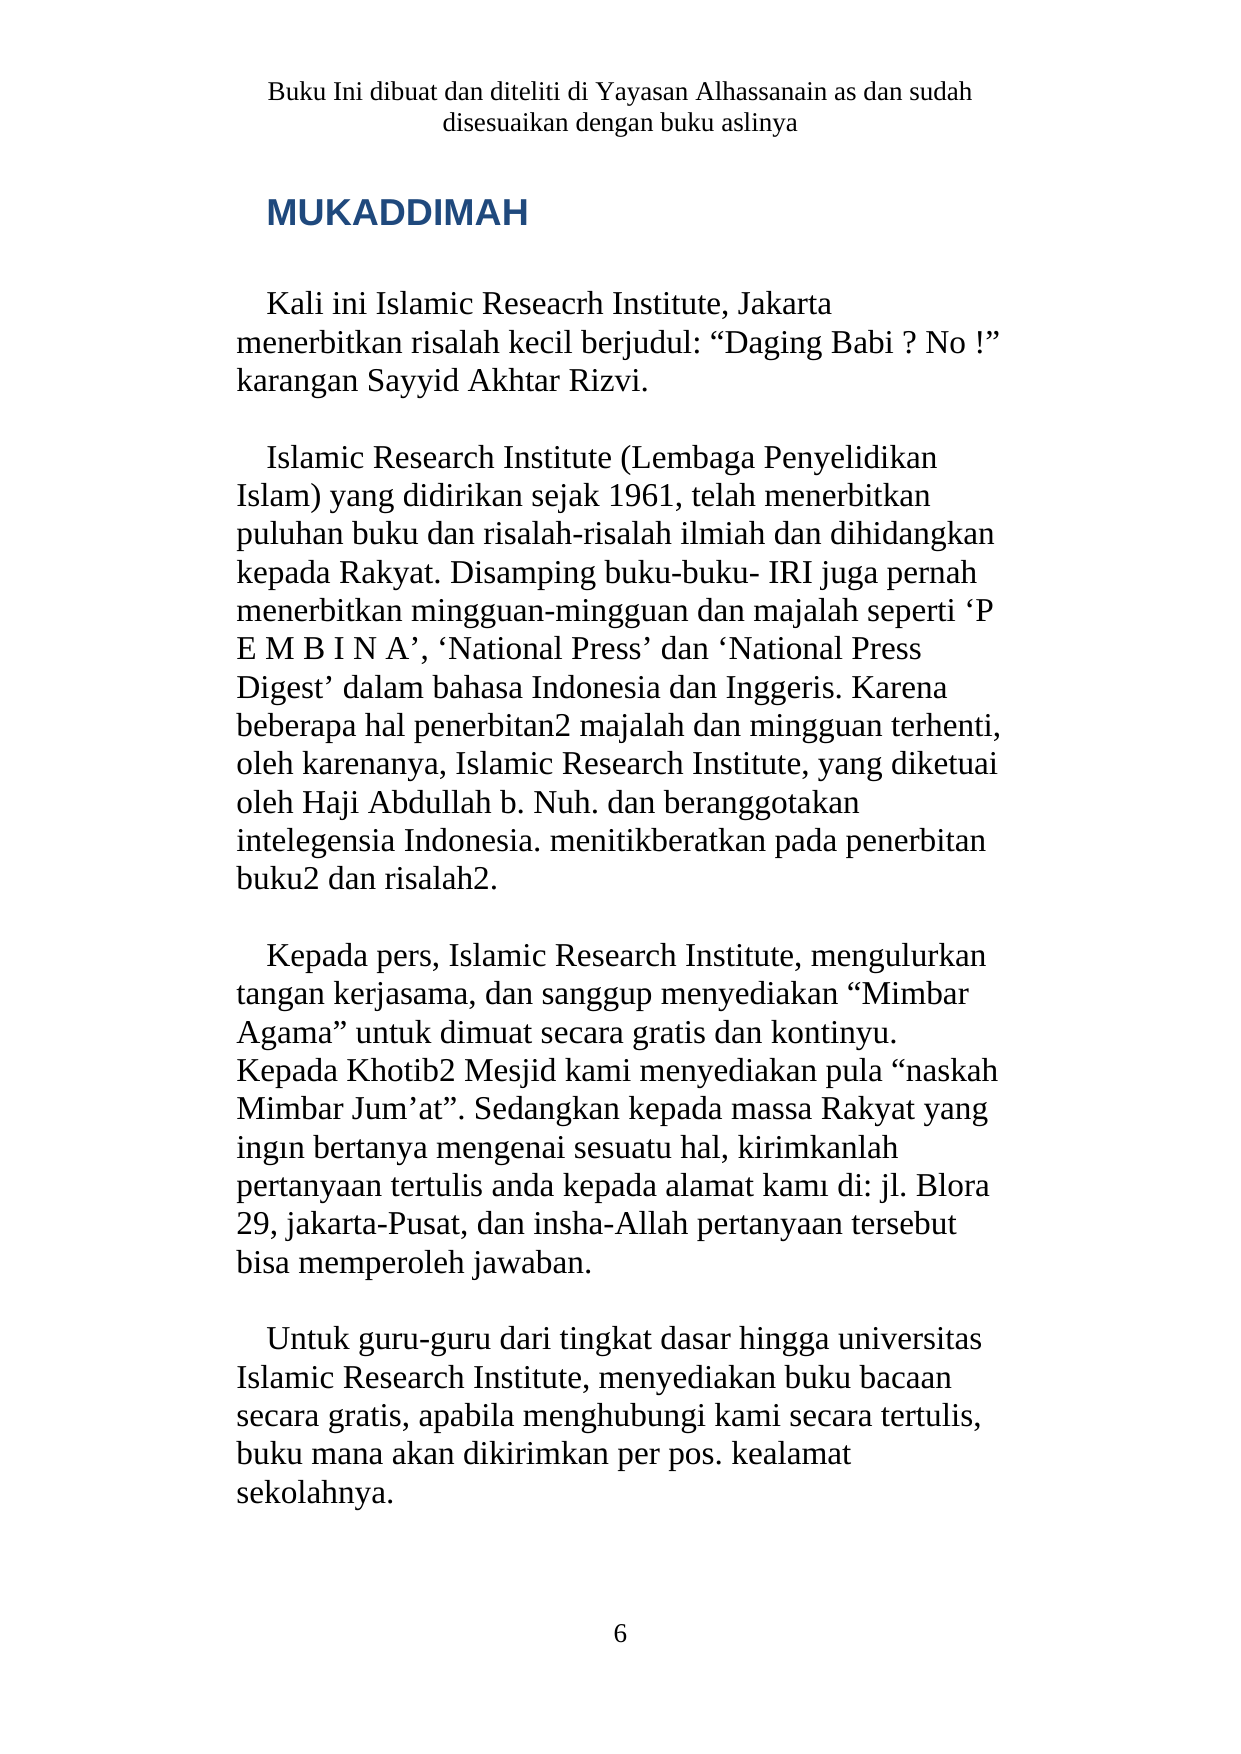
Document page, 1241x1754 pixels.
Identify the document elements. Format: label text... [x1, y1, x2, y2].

text Kepada pers, Islamic Research Institute, mengulurkan tangan kerjasama, dan sanggup menyediakan “Mimbar Agama” untuk dimuat secara gratis dan kontinyu. Kepada Khotib2 Mesjid kami menyediakan pula “naskah Mimbar Jum’at”. Sedangkan kepada massa Rakyat yang ingın bertanya mengenai sesuatu hal, kirimkanlah pertanyaan tertulis anda kepada alamat kamı di: jl. Blora 29, jakarta-Pusat, dan insha-Allah pertanyaan tersebut bisa memperoleh jawaban. [236, 935, 1004, 1280]
subtitle MUKADDIMAH [236, 190, 1004, 233]
text Untuk guru-guru dari tingkat dasar hingga universitas Islamic Research Institute, menyediakan buku bacaan secara gratis, apabila menghubungi kami secara tertulis, buku mana akan dikirimkan per pos. kealamat sekolahnya. [236, 1319, 1004, 1510]
text Islamic Research Institute (Lembaga Penyelidikan Islam) yang didirikan sejak 1961, telah menerbitkan puluhan buku dan risalah-risalah ilmiah dan dihidangkan kepada Rakyat. Disamping buku-buku- IRI juga pernah menerbitkan mingguan-mingguan dan majalah seperti ‘P E M B I N A’, ‘National Press’ dan ‘National Press Digest’ dalam bahasa Indonesia dan Inggeris. Karena beberapa hal penerbitan2 majalah dan mingguan terhenti, oleh karenanya, Islamic Research Institute, yang diketuai oleh Haji Abdullah b. Nuh. dan beranggotakan intelegensia Indonesia. menitikberatkan pada penerbitan buku2 dan risalah2. [236, 437, 1004, 897]
text Kali ini Islamic Reseacrh Institute, Jakarta menerbitkan risalah kecil berjudul: “Daging Babi ? No !” karangan Sayyid Akhtar Rizvi. [236, 284, 1004, 399]
